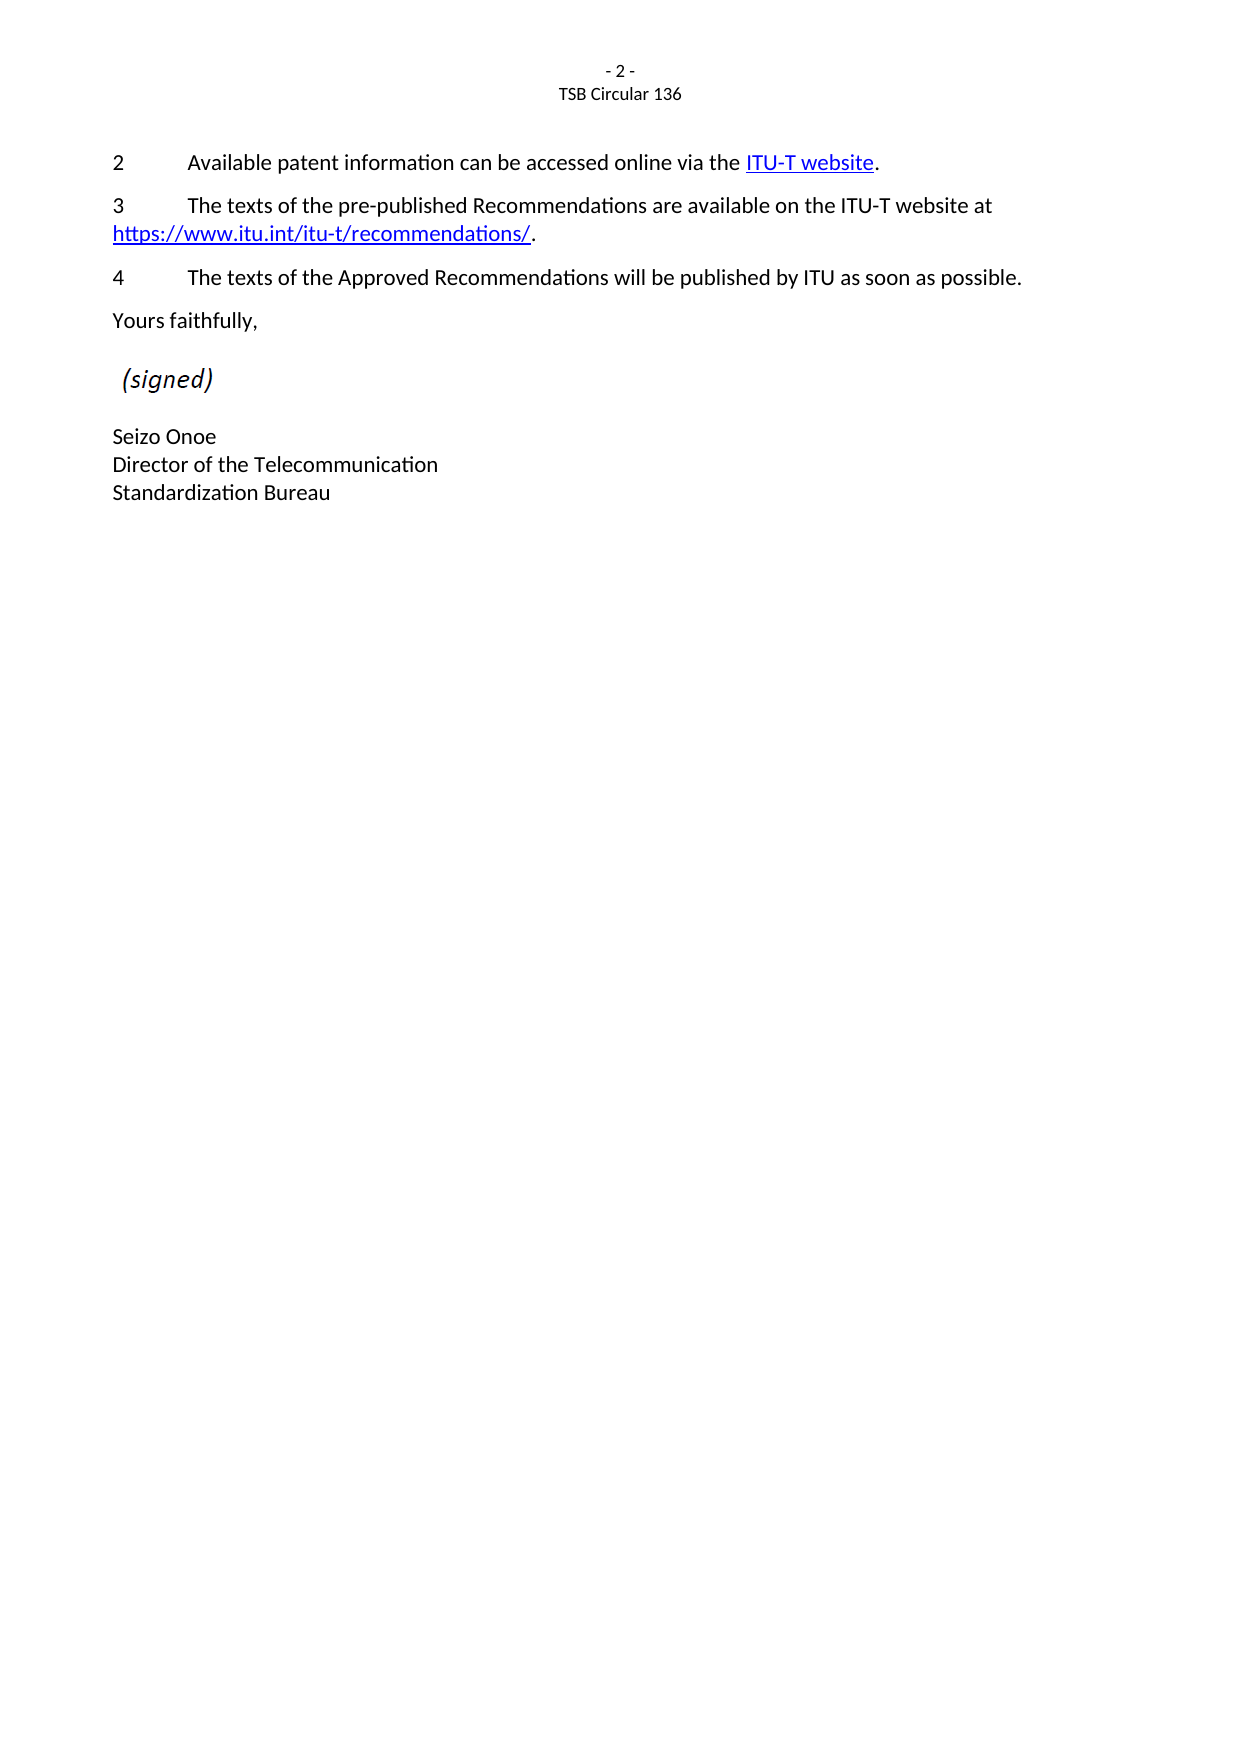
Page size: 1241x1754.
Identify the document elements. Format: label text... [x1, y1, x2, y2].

text 3 The texts of the pre-published Recommendations are available on the ITU-T website at https://www.itu.int/itu-t/recommendations/. [112, 191, 1128, 247]
picture [112, 353, 224, 401]
text 4 The texts of the Approved Recommendations will be published by ITU as soon as possible. [112, 263, 1128, 291]
text Yours faithfully, [112, 307, 1128, 335]
text Seizo Onoe Director of the Telecommunication Standardization Bureau [112, 422, 1128, 506]
text 2 Available patent information can be accessed online via the ITU-T website. [112, 148, 1128, 176]
